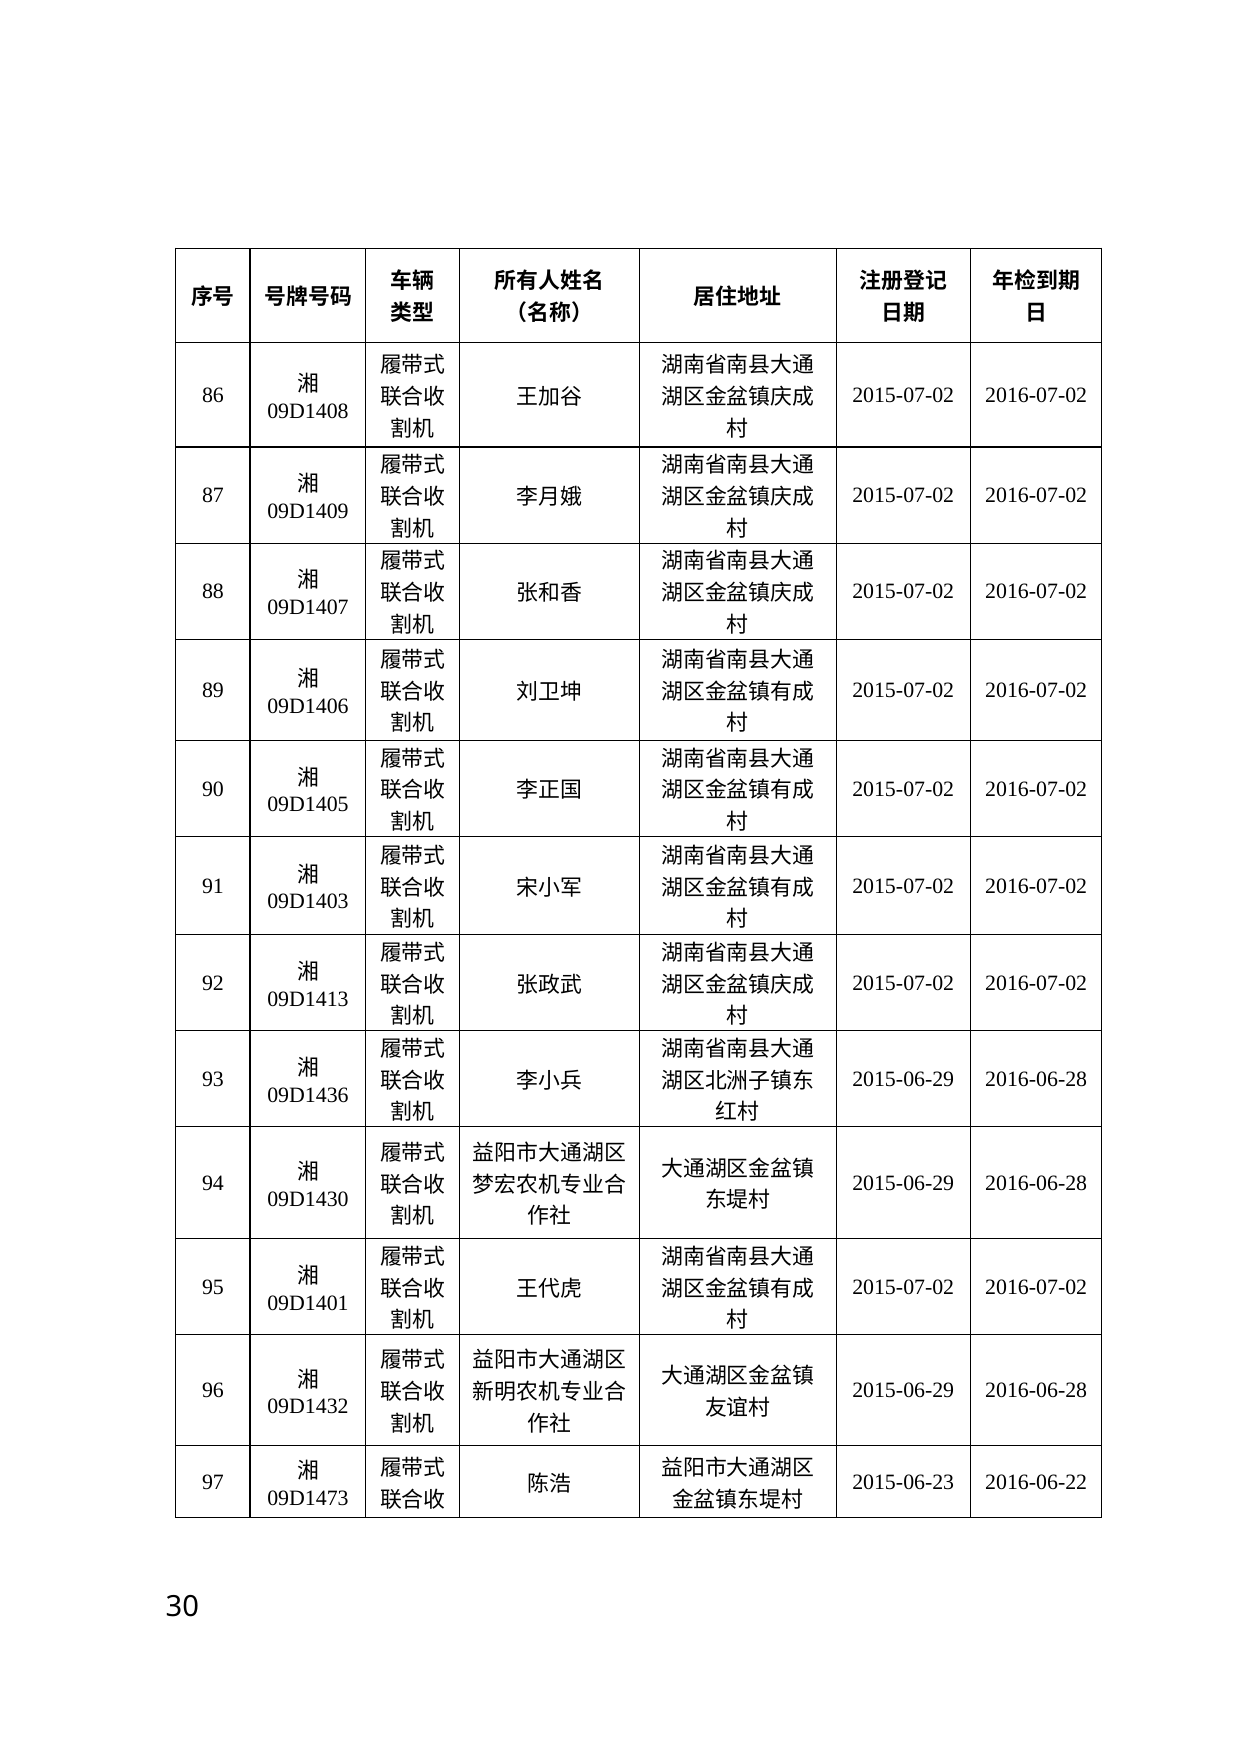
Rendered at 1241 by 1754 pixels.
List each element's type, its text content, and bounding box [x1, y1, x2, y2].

table_cell 2015-07-02 [837, 343, 970, 446]
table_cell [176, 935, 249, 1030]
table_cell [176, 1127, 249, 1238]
table_cell 宋小军 [460, 837, 639, 934]
table_cell 履带式联合收割机 [366, 448, 459, 542]
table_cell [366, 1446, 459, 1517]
table_cell 湖南省南县大通湖区金盆镇庆成村 [640, 343, 836, 446]
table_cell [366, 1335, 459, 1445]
table_cell 湘09D1409 [251, 448, 365, 542]
table_cell 履带式联合收割机 [366, 343, 459, 446]
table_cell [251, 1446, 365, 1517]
table_cell 89 [176, 640, 249, 740]
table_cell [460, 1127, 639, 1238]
table_cell 履带式联合收割机 [366, 640, 459, 740]
table_cell 湖南省南县大通湖区金盆镇庆成村 [640, 544, 836, 638]
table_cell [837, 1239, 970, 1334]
table_cell 湘09D1408 [251, 343, 365, 446]
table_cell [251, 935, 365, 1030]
table_header 注册登记 日期 [837, 249, 970, 342]
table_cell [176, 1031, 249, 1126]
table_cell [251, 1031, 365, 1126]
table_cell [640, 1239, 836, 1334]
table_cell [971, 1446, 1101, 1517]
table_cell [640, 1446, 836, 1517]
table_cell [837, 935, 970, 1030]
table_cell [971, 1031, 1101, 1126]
table_cell 2016-07-02 [971, 741, 1101, 836]
table_cell 刘卫坤 [460, 640, 639, 740]
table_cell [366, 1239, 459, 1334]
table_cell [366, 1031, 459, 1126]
table_cell 履带式联合收割机 [366, 544, 459, 638]
table_cell 2016-07-02 [971, 544, 1101, 638]
table_header 居住地址 [640, 249, 836, 342]
table_cell 2015-07-02 [837, 741, 970, 836]
table_header 年检到期日 [971, 249, 1101, 342]
table_cell 李正国 [460, 741, 639, 836]
table_cell 2016-07-02 [971, 640, 1101, 740]
table_cell 2015-07-02 [837, 640, 970, 740]
table_header 号牌号码 [251, 249, 365, 342]
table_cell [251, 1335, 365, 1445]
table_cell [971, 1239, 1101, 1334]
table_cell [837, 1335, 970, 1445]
table_cell 88 [176, 544, 249, 638]
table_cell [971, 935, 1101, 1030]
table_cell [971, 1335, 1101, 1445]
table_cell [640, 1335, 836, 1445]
table_cell 湘09D1405 [251, 741, 365, 836]
table_cell 湘09D1403 [251, 837, 365, 934]
table_cell 87 [176, 448, 249, 542]
table_cell 湖南省南县大通湖区金盆镇有成村 [640, 741, 836, 836]
table_cell 2016-07-02 [971, 448, 1101, 542]
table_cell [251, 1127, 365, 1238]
table_cell 履带式联合收割机 [366, 837, 459, 934]
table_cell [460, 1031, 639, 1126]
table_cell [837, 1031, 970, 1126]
table_header 序号 [176, 249, 249, 342]
table_cell 91 [176, 837, 249, 934]
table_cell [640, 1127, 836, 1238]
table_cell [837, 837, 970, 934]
table_cell 90 [176, 741, 249, 836]
table_header 所有人姓名 （名称） [460, 249, 639, 342]
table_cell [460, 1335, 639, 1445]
table_cell 李月娥 [460, 448, 639, 542]
table_cell 湘09D1406 [251, 640, 365, 740]
table_cell 湖南省南县大通湖区金盆镇有成村 [640, 640, 836, 740]
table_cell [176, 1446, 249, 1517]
table_cell 张和香 [460, 544, 639, 638]
table_cell 履带式联合收割机 [366, 741, 459, 836]
table_cell 湘09D1407 [251, 544, 365, 638]
table_cell 2015-07-02 [837, 448, 970, 542]
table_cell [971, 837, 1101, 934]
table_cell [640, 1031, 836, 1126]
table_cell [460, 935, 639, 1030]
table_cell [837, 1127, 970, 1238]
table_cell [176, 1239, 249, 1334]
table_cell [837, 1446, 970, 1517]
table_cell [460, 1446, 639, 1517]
table_header 车辆 类型 [366, 249, 459, 342]
table_cell 王加谷 [460, 343, 639, 446]
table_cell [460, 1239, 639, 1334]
table_cell 86 [176, 343, 249, 446]
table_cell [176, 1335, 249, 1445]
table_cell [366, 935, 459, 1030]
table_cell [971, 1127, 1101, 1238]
table_cell 湖南省南县大通湖区金盆镇有成村 [640, 837, 836, 934]
table_cell 2015-07-02 [837, 544, 970, 638]
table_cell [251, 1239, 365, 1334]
table_cell 湖南省南县大通湖区金盆镇庆成村 [640, 448, 836, 542]
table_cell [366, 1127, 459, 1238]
table_cell 2016-07-02 [971, 343, 1101, 446]
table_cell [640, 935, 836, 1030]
